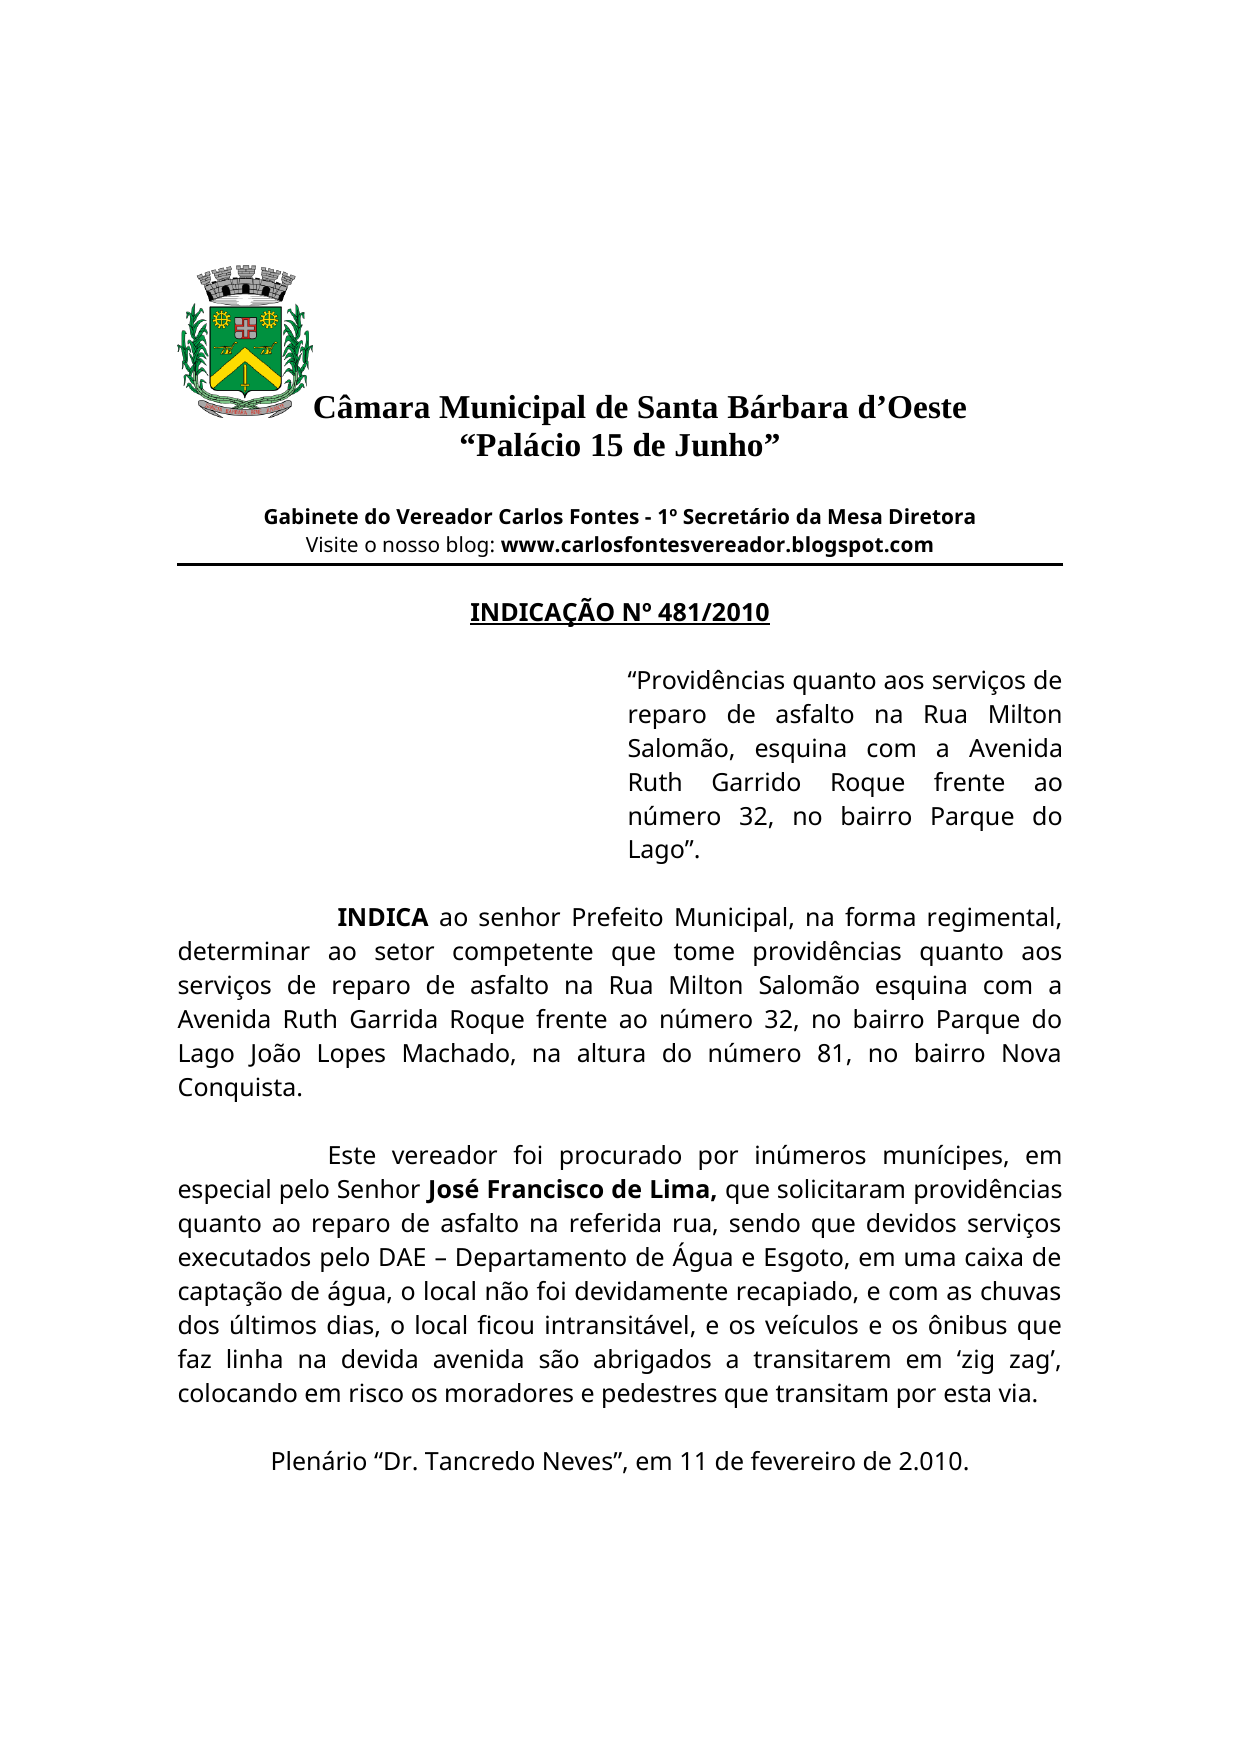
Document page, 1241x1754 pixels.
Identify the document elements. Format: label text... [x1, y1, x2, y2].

title Este vereador foi procurado por inúmeros munícipes, em especial pelo Senhor José Francisco de Lima, que solicitaram providências quanto ao reparo de asfalto na referida rua, sendo que devidos serviços executados pelo DAE – Departamento de Água e Esgoto, em uma caixa de captação de água, o local não foi devidamente recapiado, e com as chuvas dos últimos dias, o local ficou intransitável, e os veículos e os ônibus que faz linha na devida avenida são abrigados a transitarem em ‘zig zag’, colocando em risco os moradores e pedestres que transitam por esta via. [177, 1138, 1063, 1410]
title INDICA ao senhor Prefeito Municipal, na forma regimental, determinar ao setor competente que tome providências quanto aos serviços de reparo de asfalto na Rua Milton Salomão esquina com a Avenida Ruth Garrida Roque frente ao número 32, no bairro Parque do Lago João Lopes Machado, na altura do número 81, no bairro Nova Conquista. [177, 900, 1063, 1104]
text Gabinete do Vereador Carlos Fontes - 1º Secretário da Mesa Diretora [177, 502, 1063, 530]
title INDICAÇÃO Nº 481/2010 [177, 595, 1063, 629]
text Câmara Municipal de Santa Bárbara d’Oeste [177, 266, 1063, 425]
title “Providências quanto aos serviços de reparo de asfalto na Rua Milton Salomão, esquina com a Avenida Ruth Garrido Roque frente ao número 32, no bairro Parque do Lago”. [627, 663, 1063, 866]
picture [177, 265, 313, 418]
text Visite o nosso blog: www.carlosfontesvereador.blogspot.com [177, 530, 1063, 563]
title Plenário “Dr. Tancredo Neves”, em 11 de fevereiro de 2.010. [177, 1444, 1063, 1478]
text “Palácio 15 de Junho” [177, 425, 1063, 463]
